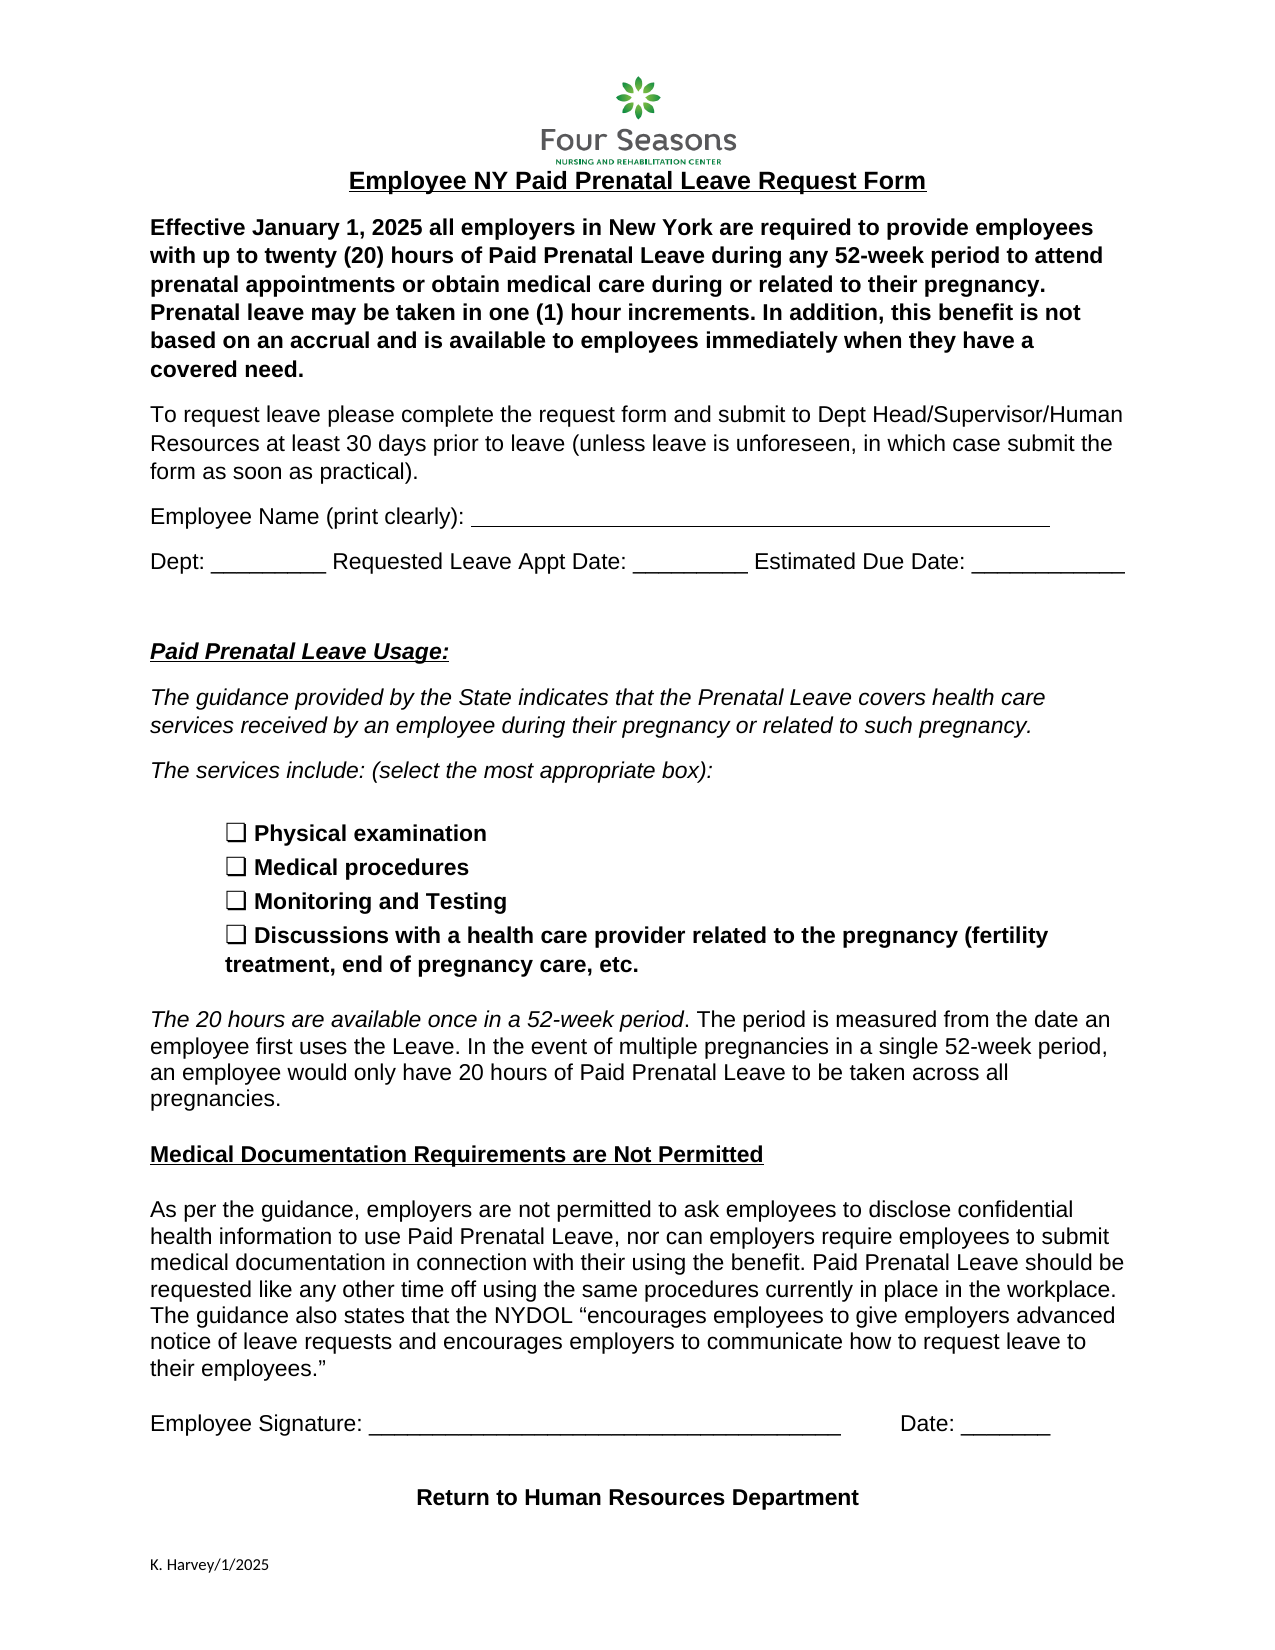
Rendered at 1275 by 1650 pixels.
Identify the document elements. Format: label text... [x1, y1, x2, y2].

text ❏ Physical examination ❏ Medical procedures ❏ Monitoring and Testing ❏ Discussions with a health care provider related to the pregnancy (fertility treatment, end of pregnancy care, etc. [225, 814, 1125, 977]
text Employee Name (print clearly): [150, 503, 1125, 529]
text Medical Documentation Requirements are Not Permitted [150, 1141, 1125, 1167]
text Paid Prenatal Leave Usage: [150, 638, 1125, 665]
text Effective January 1, 2025 all employers in New York are required to provide employees with up to twenty (20) hours of Paid Prenatal Leave during any 52-week period to attend prenatal appointments or obtain medical care during or related to their pregnancy. Prenatal leave may be taken in one (1) hour increments. In addition, this benefit is not based on an accrual and is available to employees immediately when they have a covered need. [150, 214, 1125, 382]
text As per the guidance, employers are not permitted to ask employees to disclose confidential health information to use Paid Prenatal Leave, nor can employers require employees to submit medical documentation in connection with their using the benefit. Paid Prenatal Leave should be requested like any other time off using the same procedures currently in place in the workplace. The guidance also states that the NYDOL “encourages employees to give employers advanced notice of leave requests and encourages employers to communicate how to request leave to their employees.” [150, 1196, 1125, 1381]
text The services include: (select the most appropriate box): [150, 757, 1125, 783]
text Employee Signature: _____________________________________ Date: _______ [150, 1410, 1125, 1465]
text Return to Human Resources Department [150, 1484, 1125, 1510]
text Dept: _________ Requested Leave Appt Date: _________ Estimated Due Date: ____________ [150, 548, 1125, 574]
text The 20 hours are available once in a 52-week period. The period is measured from the date an employee first uses the Leave. In the event of multiple pregnancies in a single 52-week period, an employee would only have 20 hours of Paid Prenatal Leave to be taken across all pregnancies. [150, 1006, 1125, 1112]
text The guidance provided by the State indicates that the Prenatal Leave covers health care services received by an employee during their pregnancy or related to such pregnancy. [150, 683, 1125, 738]
text Employee NY Paid Prenatal Leave Request Form [150, 166, 1125, 195]
text To request leave please complete the request form and submit to Dept Head/Supervisor/Human Resources at least 30 days prior to leave (unless leave is unforeseen, in which case submit the form as soon as practical). [150, 401, 1125, 484]
